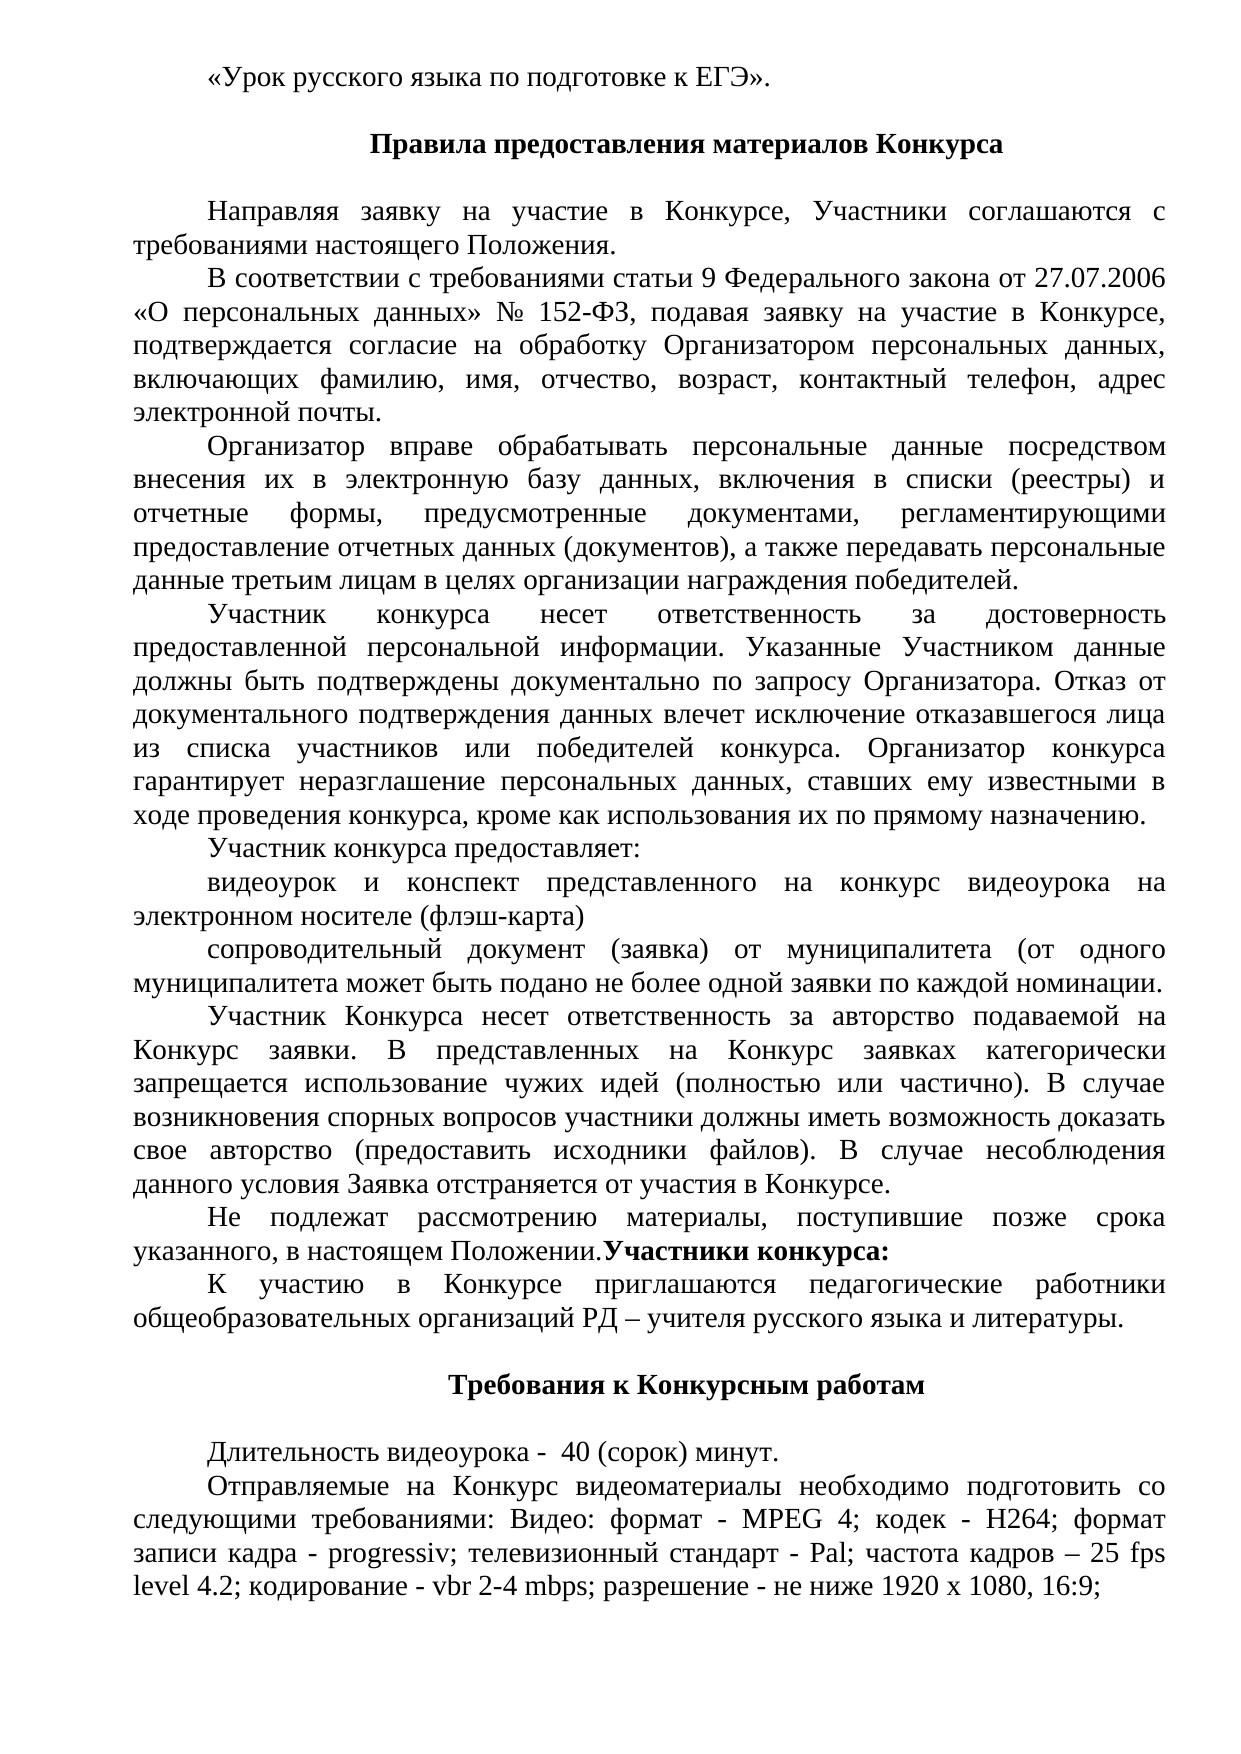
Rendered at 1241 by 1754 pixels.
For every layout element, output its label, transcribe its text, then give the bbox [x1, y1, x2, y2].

text сопроводительный документ (заявка) от муниципалитета (от одного муниципалитета может быть подано не более одной заявки по каждой номинации. [133, 931, 1167, 998]
text Организатор вправе обрабатывать персональные данные посредством внесения их в электронную базу данных, включения в списки (реестры) и отчетные формы, предусмотренные документами, регламентирующими предоставление отчетных данных (документов), а также передавать персональные данные третьим лицам в целях организации награждения победителей. [133, 428, 1167, 596]
text Длительность видеоурока - 40 (сорок) минут. [133, 1434, 1167, 1468]
text Правила предоставления материалов Конкурса [133, 126, 1167, 160]
text К участию в Конкурсе приглашаются педагогические работники общеобразовательных организаций РД – учителя русского языка и литературы. [133, 1267, 1167, 1334]
text Направляя заявку на участие в Конкурсе, Участники соглашаются с требованиями настоящего Положения. [133, 193, 1167, 260]
text Отправляемые на Конкурс видеоматериалы необходимо подготовить со следующими требованиями: Видео: формат - MPEG 4; кодек - Н264; формат записи кадра - progressiv; телевизионный стандарт - Pal; частота кадров – 25 fps level 4.2; кодирование - vbr 2-4 mbps; разрешение - не ниже 1920 х 1080, 16:9; [133, 1468, 1167, 1602]
text «Урок русского языка по подготовке к ЕГЭ». [133, 59, 1167, 93]
text Участник Конкурса несет ответственность за авторство подаваемой на Конкурс заявки. В представленных на Конкурс заявках категорически запрещается использование чужих идей (полностью или частично). В случае возникновения спорных вопросов участники должны иметь возможность доказать свое авторство (предоставить исходники файлов). В случае несоблюдения данного условия Заявка отстраняется от участия в Конкурсе. [133, 998, 1167, 1199]
text В соответствии с требованиями статьи 9 Федерального закона от 27.07.2006 «О персональных данных» № 152-ФЗ, подавая заявку на участие в Конкурсе, подтверждается согласие на обработку Организатором персональных данных, включающих фамилию, имя, отчество, возраст, контактный телефон, адрес электронной почты. [133, 260, 1167, 428]
text видеоурок и конспект представленного на конкурс видеоурока на электронном носителе (флэш-карта) [133, 864, 1167, 931]
text Не подлежат рассмотрению материалы, поступившие позже срока указанного, в настоящем Положении.Участники конкурса: [133, 1199, 1167, 1267]
text Требования к Конкурсным работам [133, 1367, 1167, 1401]
text Участник конкурса несет ответственность за достоверность предоставленной персональной информации. Указанные Участником данные должны быть подтверждены документально по запросу Организатора. Отказ от документального подтверждения данных влечет исключение отказавшегося лица из списка участников или победителей конкурса. Организатор конкурса гарантирует неразглашение персональных данных, ставших ему известными в ходе проведения конкурса, кроме как использования их по прямому назначению. [133, 596, 1167, 831]
text Участник конкурса предоставляет: [133, 831, 1167, 864]
